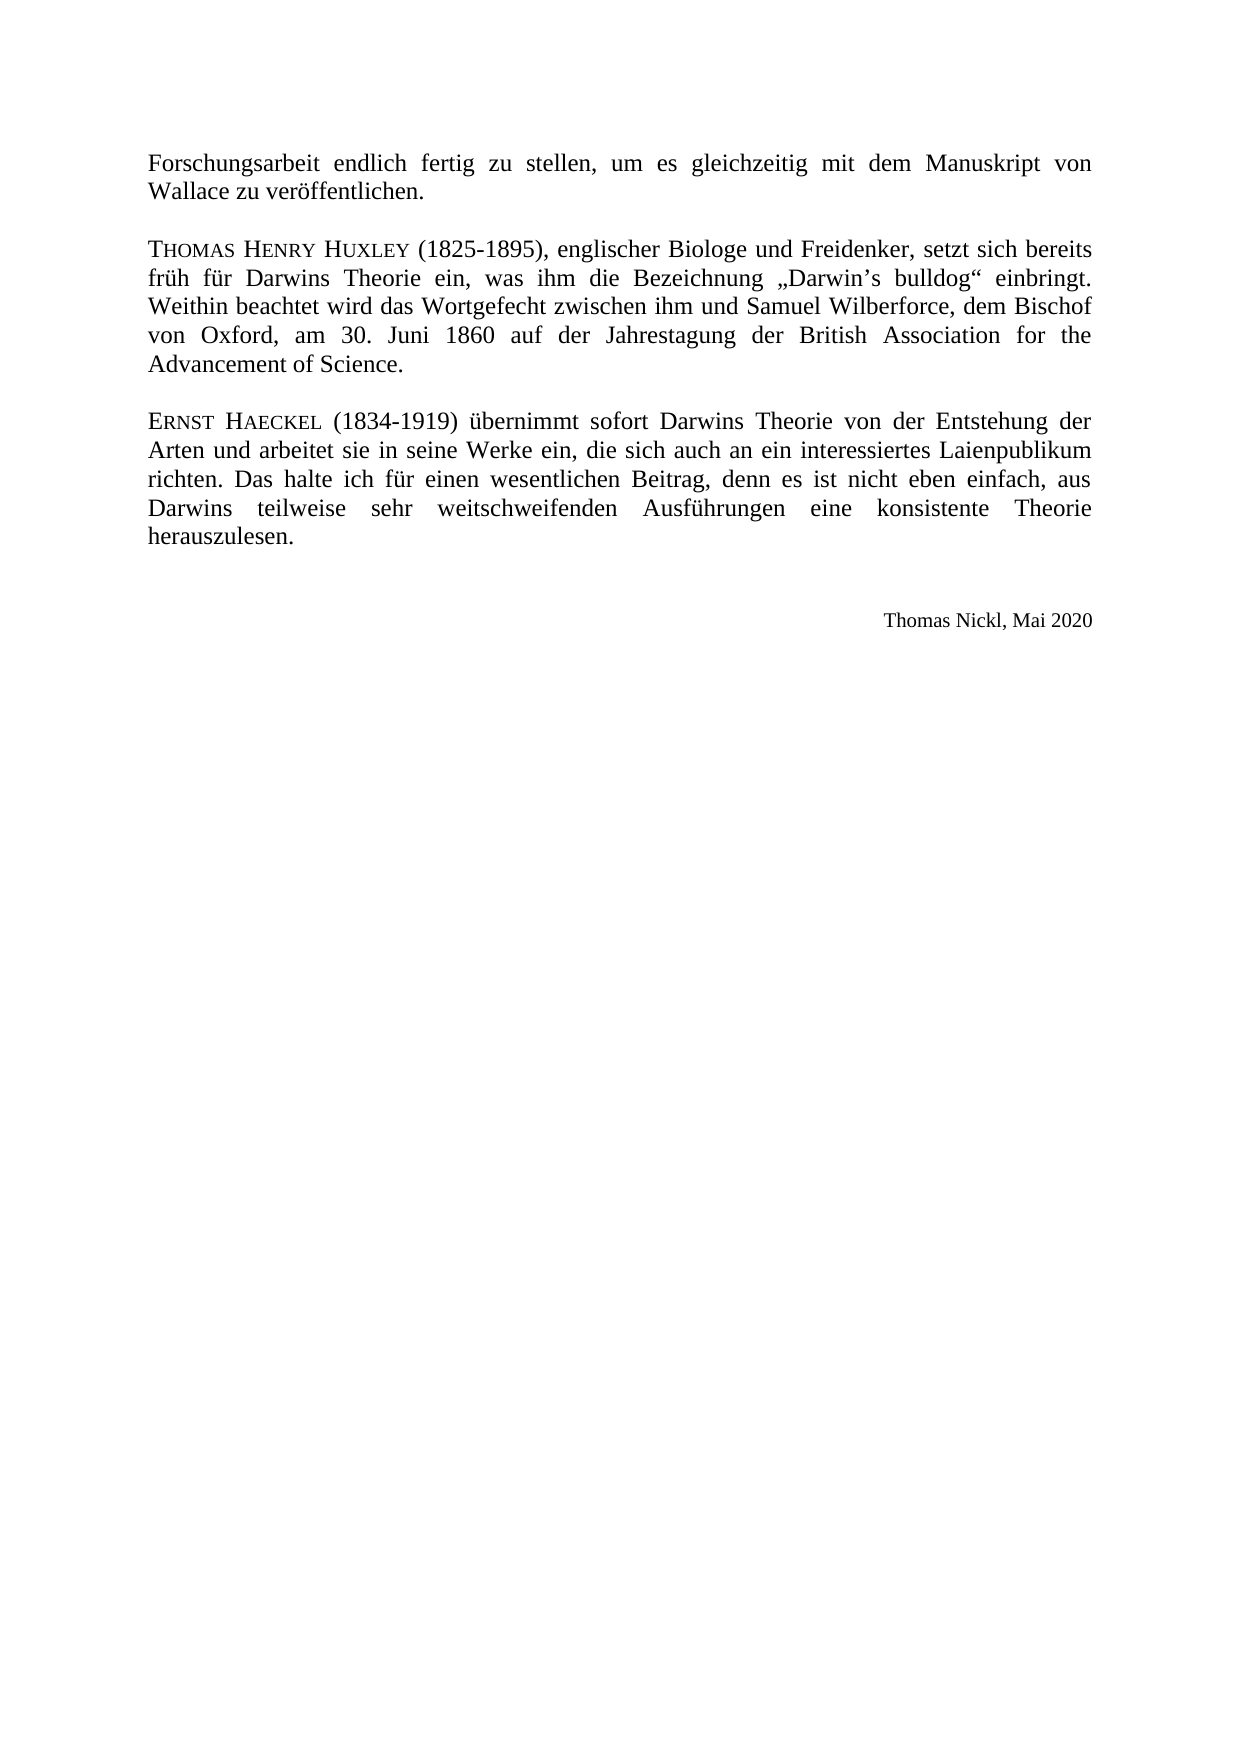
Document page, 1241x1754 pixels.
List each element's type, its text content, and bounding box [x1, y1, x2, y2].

text Ernst Haeckel (1834-1919) übernimmt sofort Darwins Theorie von der Entstehung der Arten und arbeitet sie in seine Werke ein, die sich auch an ein interessiertes Laienpublikum richten. Das halte ich für einen wesentlichen Beitrag, denn es ist nicht eben einfach, aus Darwins teilweise sehr weitschweifenden Ausführungen eine konsistente Theorie herauszulesen. [148, 406, 1093, 550]
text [148, 148, 1093, 205]
text Thomas Henry Huxley (1825-1895), englischer Biologe und Freidenker, setzt sich bereits früh für Darwins Theorie ein, was ihm die Bezeichnung „Darwin’s bulldog“ einbringt. Weithin beachtet wird das Wortgefecht zwischen ihm und Samuel Wilberforce, dem Bischof von Oxford, am 30. Juni 1860 auf der Jahrestagung der British Association for the Advancement of Science. [148, 234, 1093, 378]
text Thomas Nickl, Mai 2020 [148, 608, 1093, 632]
